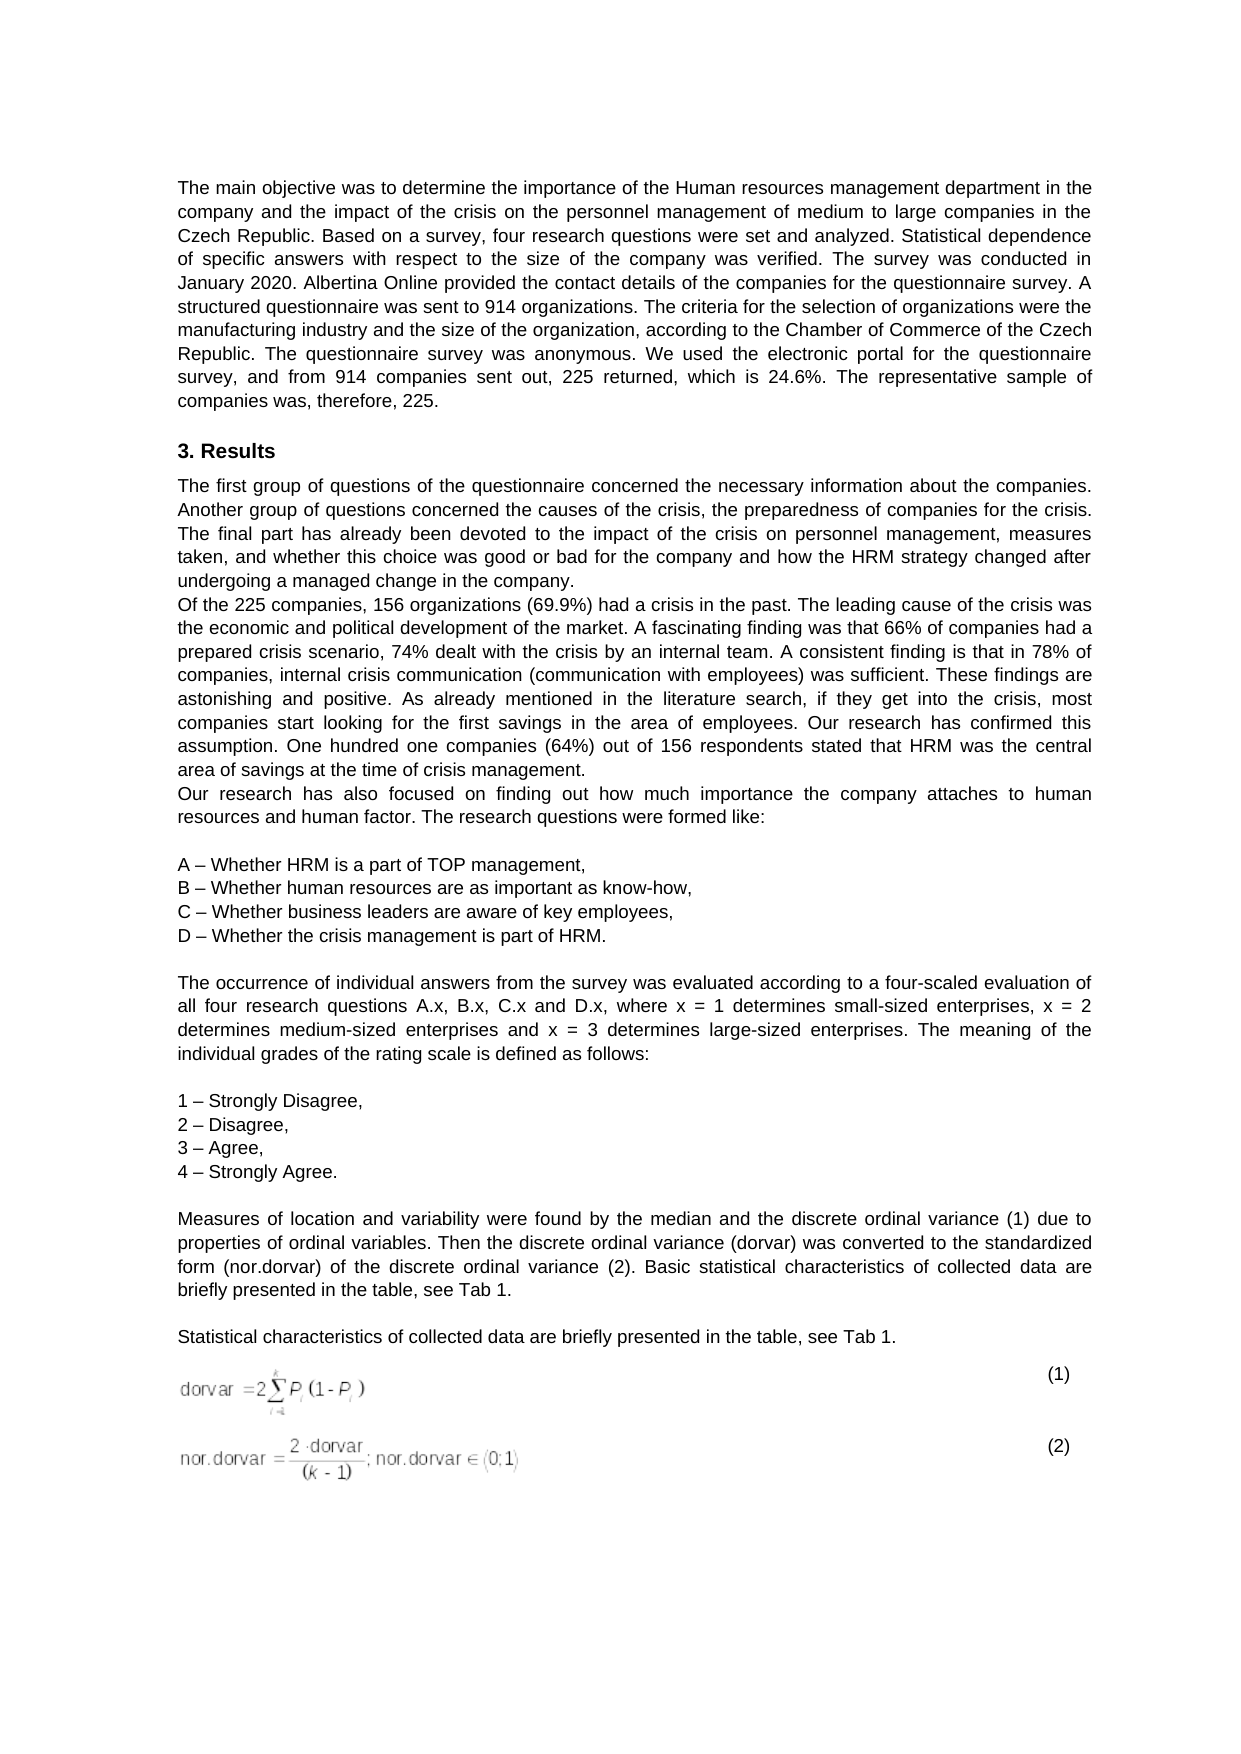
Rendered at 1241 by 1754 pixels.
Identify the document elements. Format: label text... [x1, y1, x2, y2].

table_header [166, 1350, 998, 1494]
text D – Whether the crisis management is part of HRM. [177, 924, 1092, 946]
text 2 – Disagree, [177, 1113, 1092, 1135]
text The occurrence of individual answers from the survey was evaluated according to a four-scaled evaluation of all four research questions A.x, B.x, C.x and D.x, where x = 1 determines small-sized enterprises, x = 2 determines medium-sized enterprises and x = 3 determines large-sized enterprises. The meaning of the individual grades of the rating scale is defined as follows: [177, 972, 1092, 1064]
text The main objective was to determine the importance of the Human resources management department in the company and the impact of the crisis on the personnel management of medium to large companies in the Czech Republic. Based on a survey, four research questions were set and analyzed. Statistical dependence of specific answers with respect to the size of the company was verified. The survey was conducted in January 2020. Albertina Online provided the contact details of the companies for the questionnaire survey. A structured questionnaire was sent to 914 organizations. The criteria for the selection of organizations were the manufacturing industry and the size of the organization, according to the Chamber of Commerce of the Czech Republic. The questionnaire survey was anonymous. We used the electronic portal for the questionnaire survey, and from 914 companies sent out, 225 returned, which is 24.6%. The representative sample of companies was, therefore, 225. [177, 177, 1092, 412]
subtitle Results [177, 439, 1092, 463]
text Of the 225 companies, 156 organizations (69.9%) had a crisis in the past. The leading cause of the crisis was the economic and political development of the market. A fascinating finding was that 66% of companies had a prepared crisis scenario, 74% dealt with the crisis by an internal team. A consistent finding is that in 78% of companies, internal crisis communication (communication with employees) was sufficient. These findings are astonishing and positive. As already mentioned in the literature search, if they get into the crisis, most companies start looking for the first savings in the area of employees. Our research has confirmed this assumption. One hundred one companies (64%) out of 156 respondents stated that HRM was the central area of savings at the time of crisis management. [177, 593, 1092, 780]
text C – Whether business leaders are aware of key employees, [177, 901, 1092, 922]
text 3 – Agree, [177, 1137, 1092, 1159]
table_header (1) (2) [998, 1350, 1081, 1494]
text B – Whether human resources are as important as know-how, [177, 877, 1092, 899]
text Statistical characteristics of collected data are briefly presented in the table, see Tab 1. [177, 1326, 1092, 1348]
text Measures of location and variability were found by the median and the discrete ordinal variance (1) due to properties of ordinal variables. Then the discrete ordinal variance (dorvar) was converted to the standardized form (nor.dorvar) of the discrete ordinal variance (2). Basic statistical characteristics of collected data are briefly presented in the table, see Tab 1. [177, 1208, 1092, 1301]
text A – Whether HRM is a part of TOP management, [177, 853, 1092, 875]
text The first group of questions of the questionnaire concerned the necessary information about the companies. Another group of questions concerned the causes of the crisis, the preparedness of companies for the crisis. The final part has already been devoted to the impact of the crisis on personnel management, measures taken, and whether this choice was good or bad for the company and how the HRM strategy changed after undergoing a managed change in the company. [177, 475, 1092, 591]
text 4 – Strongly Agree. [177, 1161, 1092, 1182]
text Our research has also focused on finding out how much importance the company attaches to human resources and human factor. The research questions were formed like: [177, 782, 1092, 828]
text 1 – Strongly Disagree, [177, 1090, 1092, 1111]
